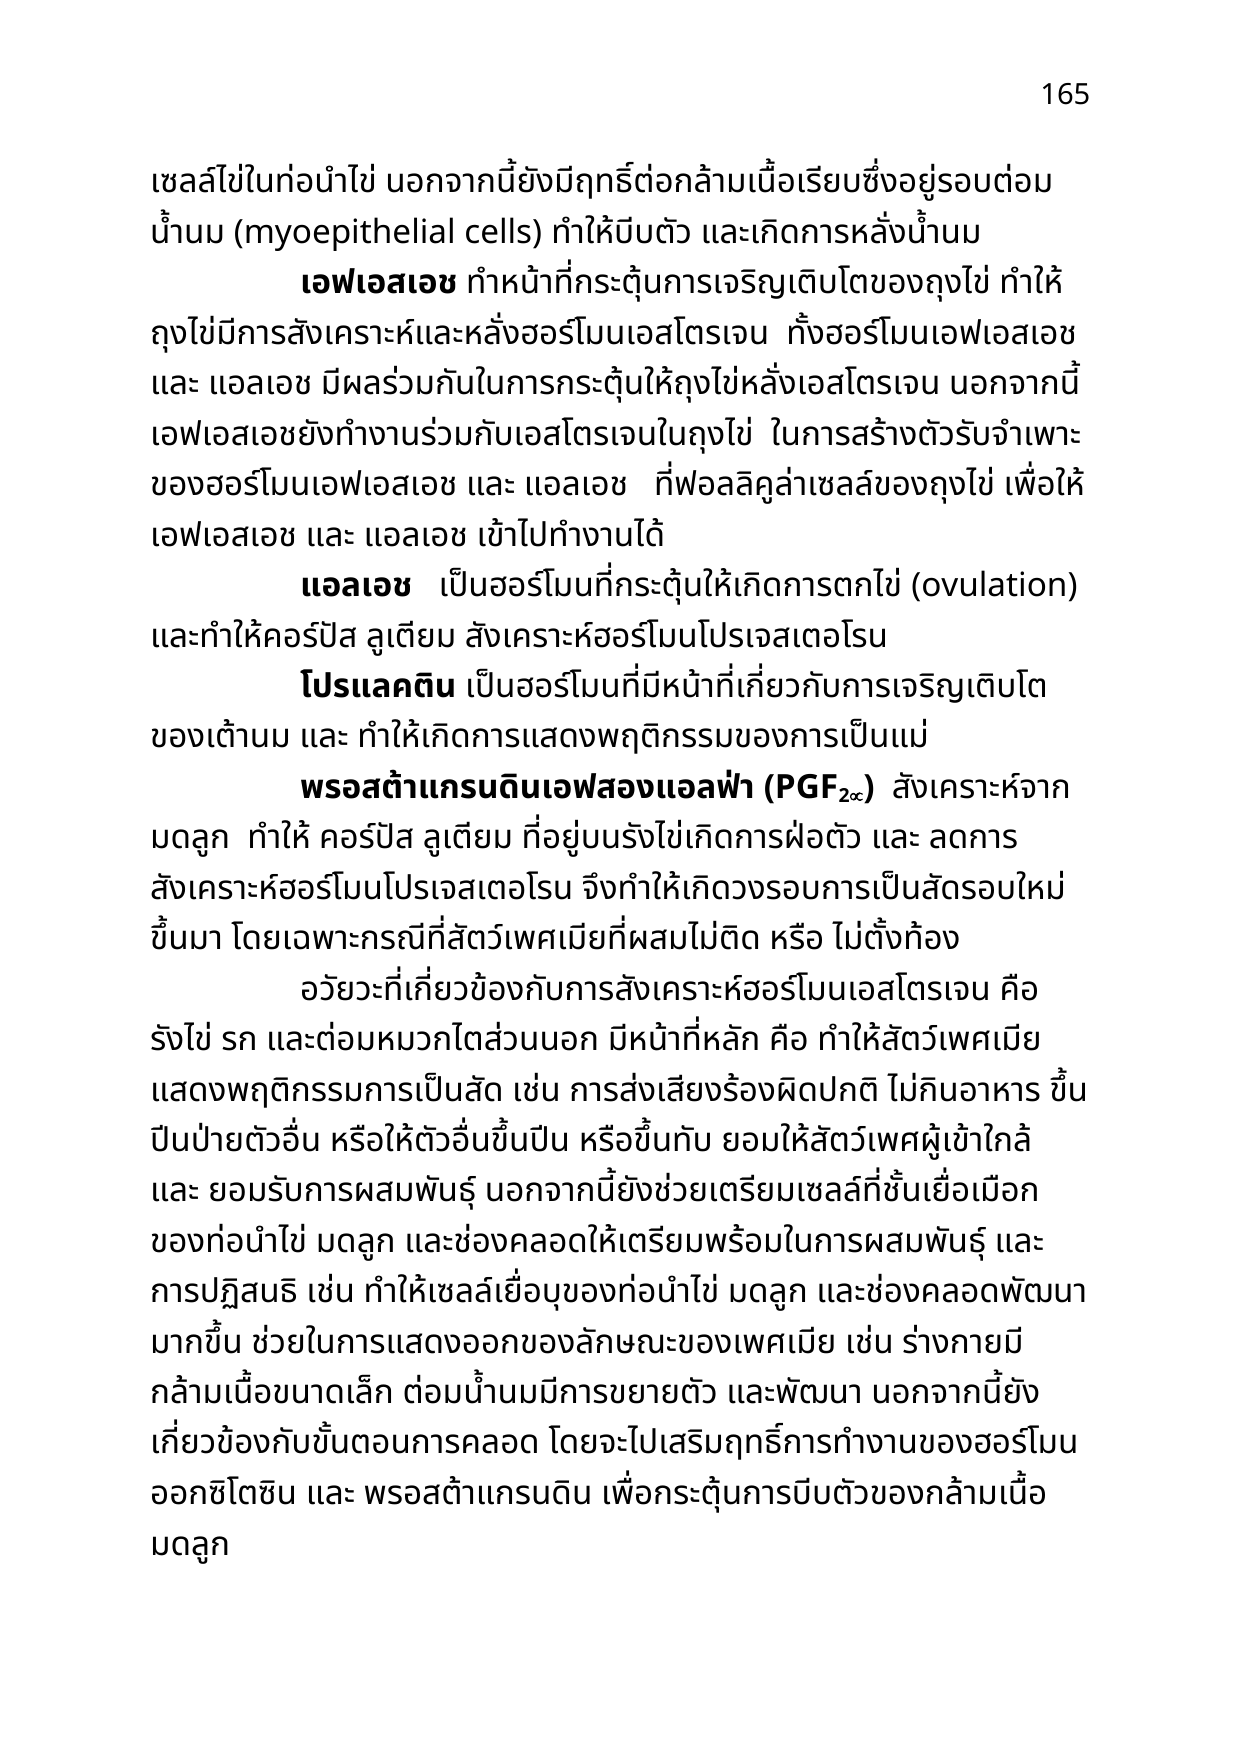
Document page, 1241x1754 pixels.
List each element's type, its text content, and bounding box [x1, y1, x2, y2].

text เอฟเอสเอช ทำหน้าที่กระตุ้นการเจริญเติบโตของถุงไข่ ทำให้ถุงไข่มีการสังเคราะห์และหลั่งฮอร์โมนเอสโตรเจน ทั้งฮอร์โมนเอฟเอสเอช และ แอลเอช มีผลร่วมกันในการกระตุ้นให้ถุงไข่หลั่งเอสโตรเจน นอกจากนี้เอฟเอสเอชยังทำงานร่วมกับเอสโตรเจนในถุงไข่ ในการสร้างตัวรับจำเพาะของฮอร์โมนเอฟเอสเอช และ แอลเอช ที่ฟอลลิคูล่าเซลล์ของถุงไข่ เพื่อให้เอฟเอสเอช และ แอลเอช เข้าไปทำงานได้ [150, 258, 1090, 561]
text โปรแลคติน เป็นฮอร์โมนที่มีหน้าที่เกี่ยวกับการเจริญเติบโตของเต้านม และ ทำให้เกิดการแสดงพฤติกรรมของการเป็นแม่ [150, 662, 1090, 763]
text พรอสต้าแกรนดินเอฟสองแอลฟ่า (PGF2) สังเคราะห์จากมดลูก ทำให้ คอร์ปัส ลูเตียม ที่อยู่บนรังไข่เกิดการฝ่อตัว และ ลดการสังเคราะห์ฮอร์โมนโปรเจสเตอโรน จึงทำให้เกิดวงรอบการเป็นสัดรอบใหม่ขึ้นมา โดยเฉพาะกรณีที่สัตว์เพศเมียที่ผสมไม่ติด หรือ ไม่ตั้งท้อง [150, 763, 1090, 965]
text อวัยวะที่เกี่ยวข้องกับการสังเคราะห์ฮอร์โมนเอสโตรเจน คือ รังไข่ รก และต่อมหมวกไตส่วนนอก มีหน้าที่หลัก คือ ทำให้สัตว์เพศเมียแสดงพฤติกรรมการเป็นสัด เช่น การส่งเสียงร้องผิดปกติ ไม่กินอาหาร ขึ้นปีนป่ายตัวอื่น หรือให้ตัวอื่นขึ้นปีน หรือขึ้นทับ ยอมให้สัตว์เพศผู้เข้าใกล้ และ ยอมรับการผสมพันธุ์ นอกจากนี้ยังช่วยเตรียมเซลล์ที่ชั้นเยื่อเมือกของท่อนำไข่ มดลูก และช่องคลอดให้เตรียมพร้อมในการผสมพันธุ์ และการปฏิสนธิ เช่น ทำให้เซลล์เยื่อบุของท่อนำไข่ มดลูก และช่องคลอดพัฒนามากขึ้น ช่วยในการแสดงออกของลักษณะของเพศเมีย เช่น ร่างกายมีกล้ามเนื้อขนาดเล็ก ต่อมน้ำนมมีการขยายตัว และพัฒนา นอกจากนี้ยังเกี่ยวข้องกับขั้นตอนการคลอด โดยจะไปเสริมฤทธิ์การทำงานของฮอร์โมนออกซิโตซิน และ พรอสต้าแกรนดิน เพื่อกระตุ้นการบีบตัวของกล้ามเนื้อมดลูก [150, 965, 1090, 1570]
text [150, 157, 1090, 258]
text แอลเอช เป็นฮอร์โมนที่กระตุ้นให้เกิดการตกไข่ (ovulation) และทำให้คอร์ปัส ลูเตียม สังเคราะห์ฮอร์โมนโปรเจสเตอโรน [150, 561, 1090, 662]
